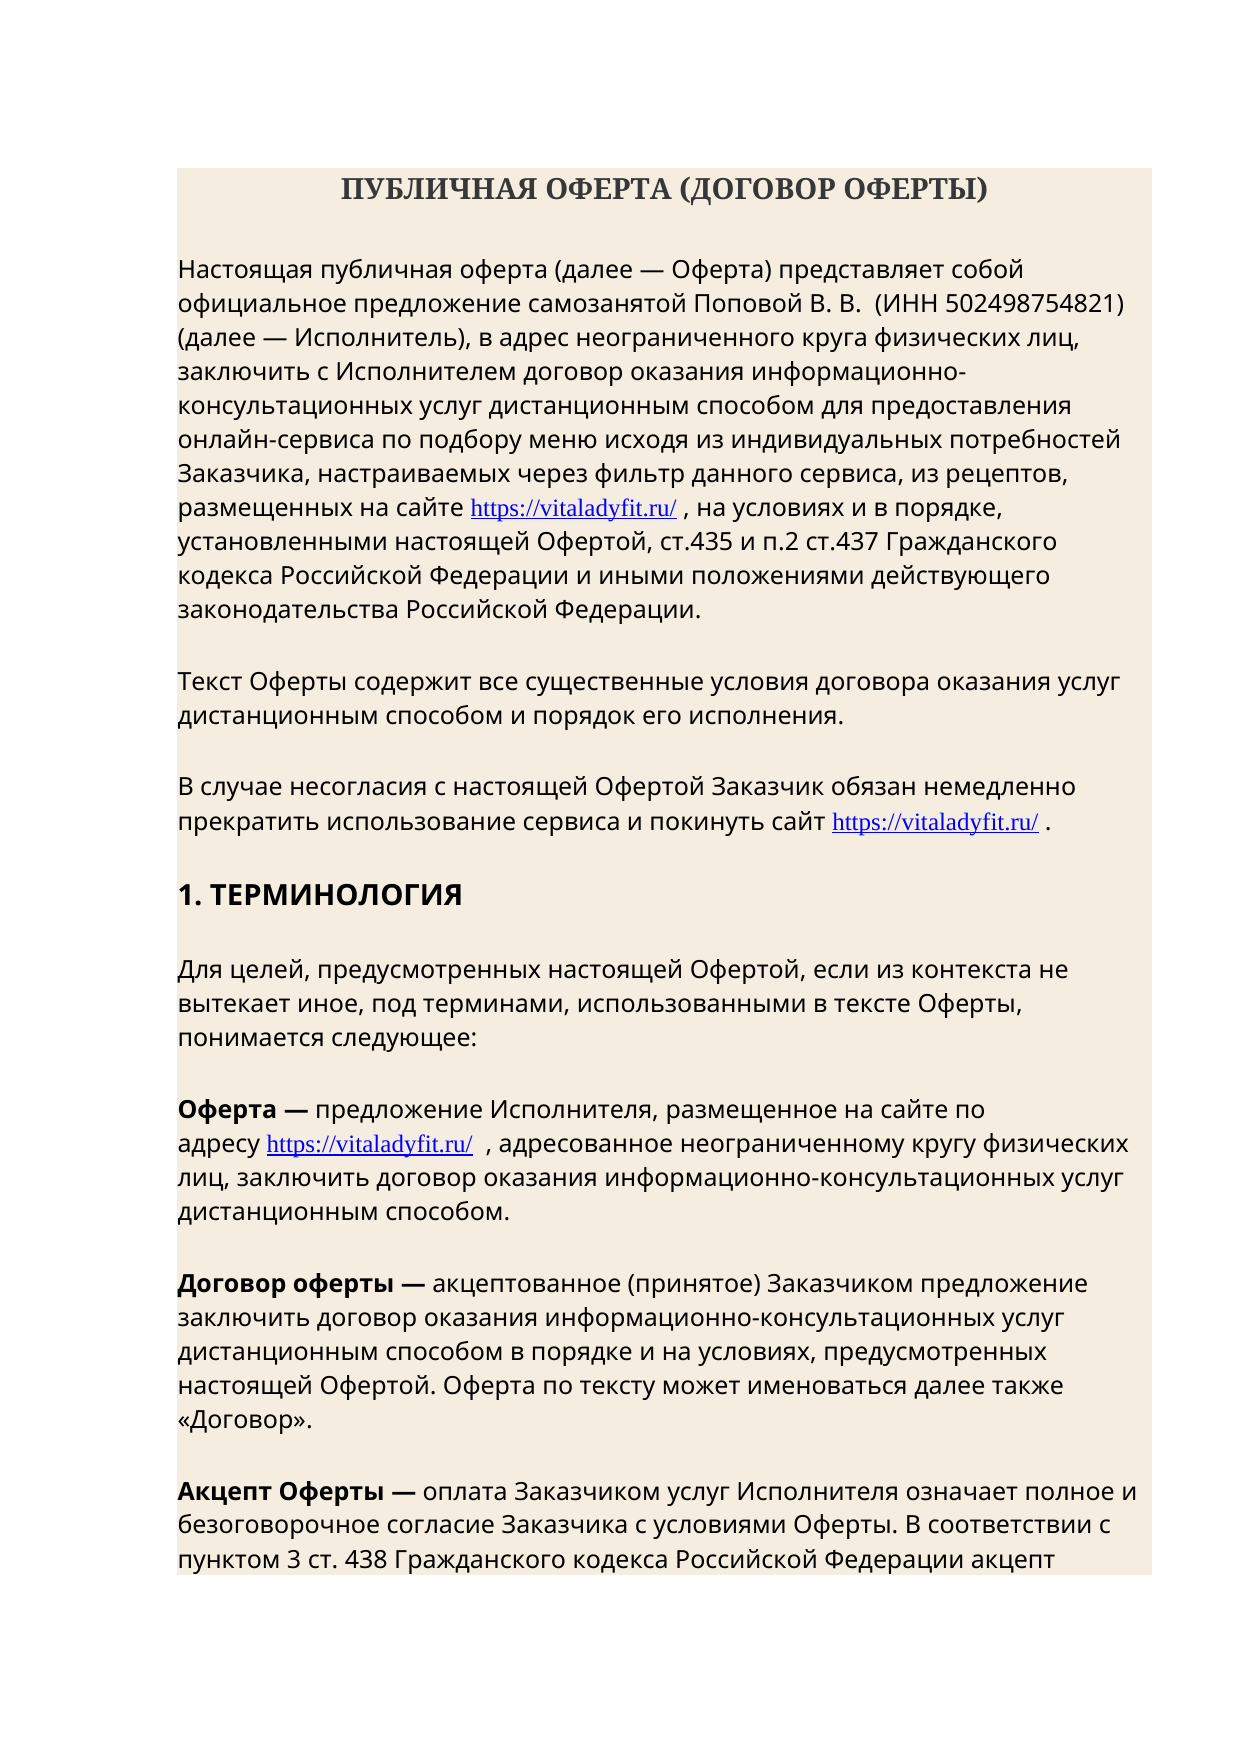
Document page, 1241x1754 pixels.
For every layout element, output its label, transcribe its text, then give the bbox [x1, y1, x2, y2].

text В случае несогласия с настоящей Офертой Заказчик обязан немедленно прекратить использование сервиса и покинуть сайт https://vitaladyfit.ru/ . [177, 769, 1152, 837]
text Настоящая публичная оферта (далее — Оферта) представляет собой официальное предложение самозанятой Поповой В. В. (ИНН 502498754821) (далее — Исполнитель), в адрес неограниченного круга физических лиц, заключить с Исполнителем договор оказания информационно-консультационных услуг дистанционным способом для предоставления онлайн-сервиса по подбору меню исходя из индивидуальных потребностей Заказчика, настраиваемых через фильтр данного сервиса, из рецептов, размещенных на сайте https://vitaladyfit.ru/ , на условиях и в порядке, установленными настоящей Офертой, ст.435 и п.2 ст.437 Гражданского кодекса Российской Федерации и иными положениями действующего законодательства Российской Федерации. [177, 251, 1152, 626]
subtitle 1. ТЕРМИНОЛОГИЯ [177, 875, 1152, 914]
text Для целей, предусмотренных настоящей Офертой, если из контекста не вытекает иное, под терминами, использованными в тексте Оферты, понимается следующее: [177, 952, 1152, 1054]
subtitle ПУБЛИЧНАЯ ОФЕРТА (ДОГОВОР ОФЕРТЫ) [177, 168, 1152, 208]
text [177, 1473, 1152, 1575]
text Текст Оферты содержит все существенные условия договора оказания услуг дистанционным способом и порядок его исполнения. [177, 663, 1152, 732]
text Договор оферты — акцептованное (принятое) Заказчиком предложение заключить договор оказания информационно-консультационных услуг дистанционным способом в порядке и на условиях, предусмотренных настоящей Офертой. Оферта по тексту может именоваться далее также «Договор». [177, 1265, 1152, 1436]
text Оферта — предложение Исполнителя, размещенное на сайте по адресу https://vitaladyfit.ru/ , адресованное неограниченному кругу физических лиц, заключить договор оказания информационно-консультационных услуг дистанционным способом. [177, 1092, 1152, 1228]
